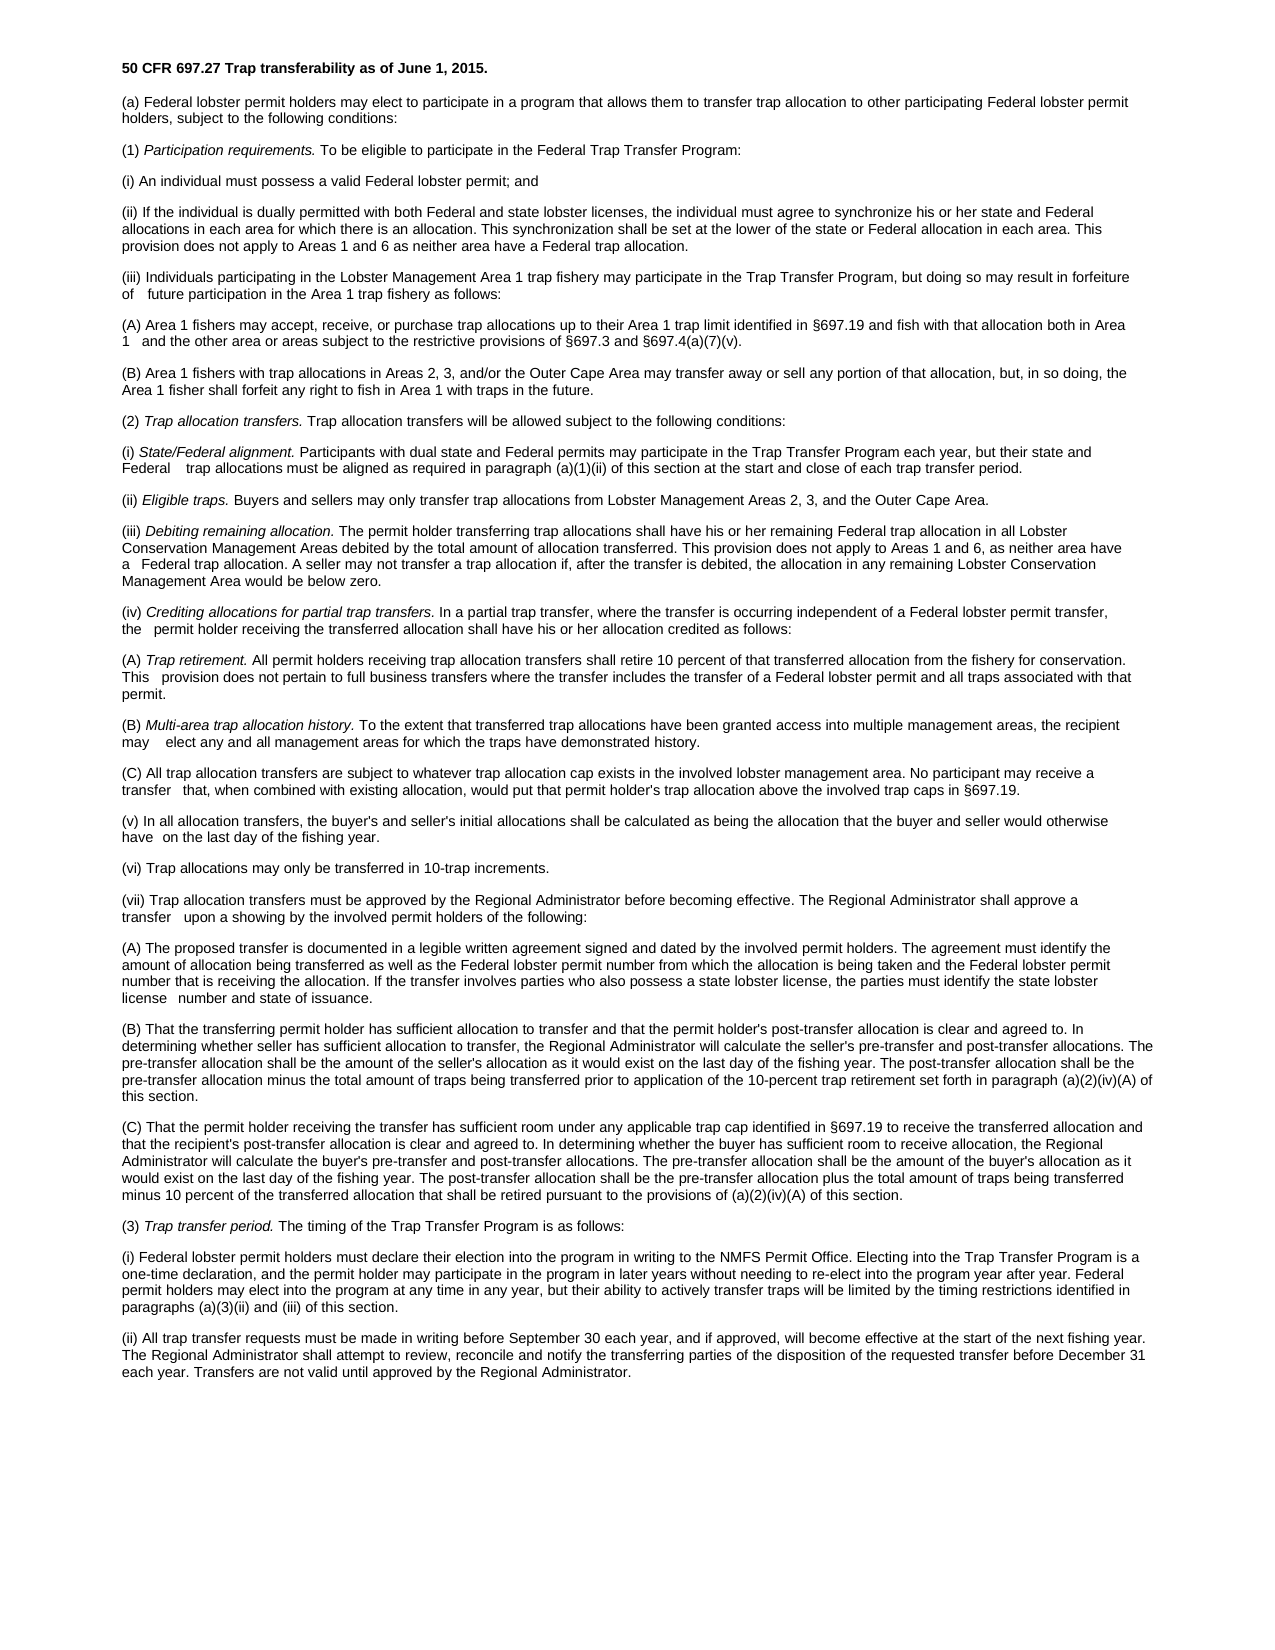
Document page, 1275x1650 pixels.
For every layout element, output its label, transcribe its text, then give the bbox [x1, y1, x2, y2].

list Debiting remaining allocation. The permit holder transferring trap allocations shall have his or her remaining Federal trap allocation in all Lobster Conservation Management Areas debited by the total amount of allocation transferred. This provision does not apply to Areas 1 and 6, as neither area have a Federal trap allocation. A seller may not transfer a trap allocation if, after the transfer is debited, the allocation in any remaining Lobster Conservation Management Area would be below zero. [122, 522, 1129, 589]
list The proposed transfer is documented in a legible written agreement signed and dated by the involved permit holders. The agreement must identify the amount of allocation being transferred as well as the Federal lobster permit number from which the allocation is being taken and the Federal lobster permit number that is receiving the allocation. If the transfer involves parties who also possess a state lobster license, the parties must identify the state lobster license number and state of issuance. [122, 939, 1144, 1007]
list Federal lobster permit holders must declare their election into the program in writing to the NMFS Permit Office. Electing into the Trap Transfer Program is a one-time declaration, and the permit holder may participate in the program in later years without needing to re-elect into the program year after year. Federal permit holders may elect into the program at any time in any year, but their ability to actively transfer traps will be limited by the timing restrictions identified in paragraphs (a)(3)(ii) and (iii) of this section. [122, 1248, 1144, 1316]
list Trap allocations may only be transferred in 10-trap increments. [122, 860, 1171, 877]
list Trap retirement. All permit holders receiving trap allocation transfers shall retire 10 percent of that transferred allocation from the fishery for conservation. This provision does not pertain to full business transfers where the transfer includes the transfer of a Federal lobster permit and all traps associated with that permit. [122, 652, 1157, 702]
list Trap allocation transfers must be approved by the Regional Administrator before becoming effective. The Regional Administrator shall approve a transfer upon a showing by the involved permit holders of the following: [122, 891, 1129, 925]
text 50 CFR 697.27 Trap transferability as of June 1, 2015. [122, 59, 1171, 76]
list Crediting allocations for partial trap transfers. In a partial trap transfer, where the transfer is occurring independent of a Federal lobster permit transfer, the permit holder receiving the transferred allocation shall have his or her allocation credited as follows: [122, 604, 1129, 637]
list Eligible traps. Buyers and sellers may only transfer trap allocations from Lobster Management Areas 2, 3, and the Outer Cape Area. [122, 491, 1171, 508]
list If the individual is dually permitted with both Federal and state lobster licenses, the individual must agree to synchronize his or her state and Federal allocations in each area for which there is an allocation. This synchronization shall be set at the lower of the state or Federal allocation in each area. This provision does not apply to Areas 1 and 6 as neither area have a Federal trap allocation. [122, 204, 1106, 254]
list Trap allocation transfers. Trap allocation transfers will be allowed subject to the following conditions: [122, 412, 1171, 429]
list Individuals participating in the Lobster Management Area 1 trap fishery may participate in the Trap Transfer Program, but doing so may result in forfeiture of future participation in the Area 1 trap fishery as follows: [122, 268, 1144, 302]
list All trap transfer requests must be made in writing before September 30 each year, and if approved, will become effective at the start of the next fishing year. The Regional Administrator shall attempt to review, reconcile and notify the transferring parties of the disposition of the requested transfer before December 31 each year. Transfers are not valid until approved by the Regional Administrator. [122, 1330, 1147, 1380]
list An individual must possess a valid Federal lobster permit; and [122, 172, 1171, 189]
list Trap transfer period. The timing of the Trap Transfer Program is as follows: [122, 1217, 1171, 1234]
list Area 1 fishers with trap allocations in Areas 2, 3, and/or the Outer Cape Area may transfer away or sell any portion of that allocation, but, in so doing, the Area 1 fisher shall forfeit any right to fish in Area 1 with traps in the future. [122, 364, 1129, 398]
list That the permit holder receiving the transfer has sufficient room under any applicable trap cap identified in §697.19 to receive the transferred allocation and that the recipient's post-transfer allocation is clear and agreed to. In determining whether the buyer has sufficient room to receive allocation, the Regional Administrator will calculate the buyer's pre-transfer and post-transfer allocations. The pre-transfer allocation shall be the amount of the buyer's allocation as it would exist on the last day of the fishing year. The post-transfer allocation shall be the pre-transfer allocation plus the total amount of traps being transferred minus 10 percent of the transferred allocation that shall be retired pursuant to the provisions of (a)(2)(iv)(A) of this section. [122, 1119, 1144, 1203]
list Participation requirements. To be eligible to participate in the Federal Trap Transfer Program: [122, 141, 1171, 158]
list That the transferring permit holder has sufficient allocation to transfer and that the permit holder's post-transfer allocation is clear and agreed to. In determining whether seller has sufficient allocation to transfer, the Regional Administrator will calculate the seller's pre-transfer and post-transfer allocations. The pre-transfer allocation shall be the amount of the seller's allocation as it would exist on the last day of the fishing year. The post-transfer allocation shall be the pre-transfer allocation minus the total amount of traps being transferred prior to application of the 10-percent trap retirement set forth in paragraph (a)(2)(iv)(A) of this section. [122, 1021, 1157, 1105]
list Multi-area trap allocation history. To the extent that transferred trap allocations have been granted access into multiple management areas, the recipient may elect any and all management areas for which the traps have demonstrated history. [122, 717, 1144, 750]
list All trap allocation transfers are subject to whatever trap allocation cap exists in the involved lobster management area. No participant may receive a transfer that, when combined with existing allocation, would put that permit holder's trap allocation above the involved trap caps in §697.19. [122, 764, 1144, 798]
list Federal lobster permit holders may elect to participate in a program that allows them to transfer trap allocation to other participating Federal lobster permit holders, subject to the following conditions: [122, 93, 1129, 127]
list In all allocation transfers, the buyer's and seller's initial allocations shall be calculated as being the allocation that the buyer and seller would otherwise have on the last day of the fishing year. [122, 812, 1144, 846]
list State/Federal alignment. Participants with dual state and Federal permits may participate in the Trap Transfer Program each year, but their state and Federal trap allocations must be aligned as required in paragraph (a)(1)(ii) of this section at the start and close of each trap transfer period. [122, 443, 1144, 477]
list Area 1 fishers may accept, receive, or purchase trap allocations up to their Area 1 trap limit identified in §697.19 and fish with that allocation both in Area 1 and the other area or areas subject to the restrictive provisions of §697.3 and §697.4(a)(7)(v). [122, 316, 1129, 350]
